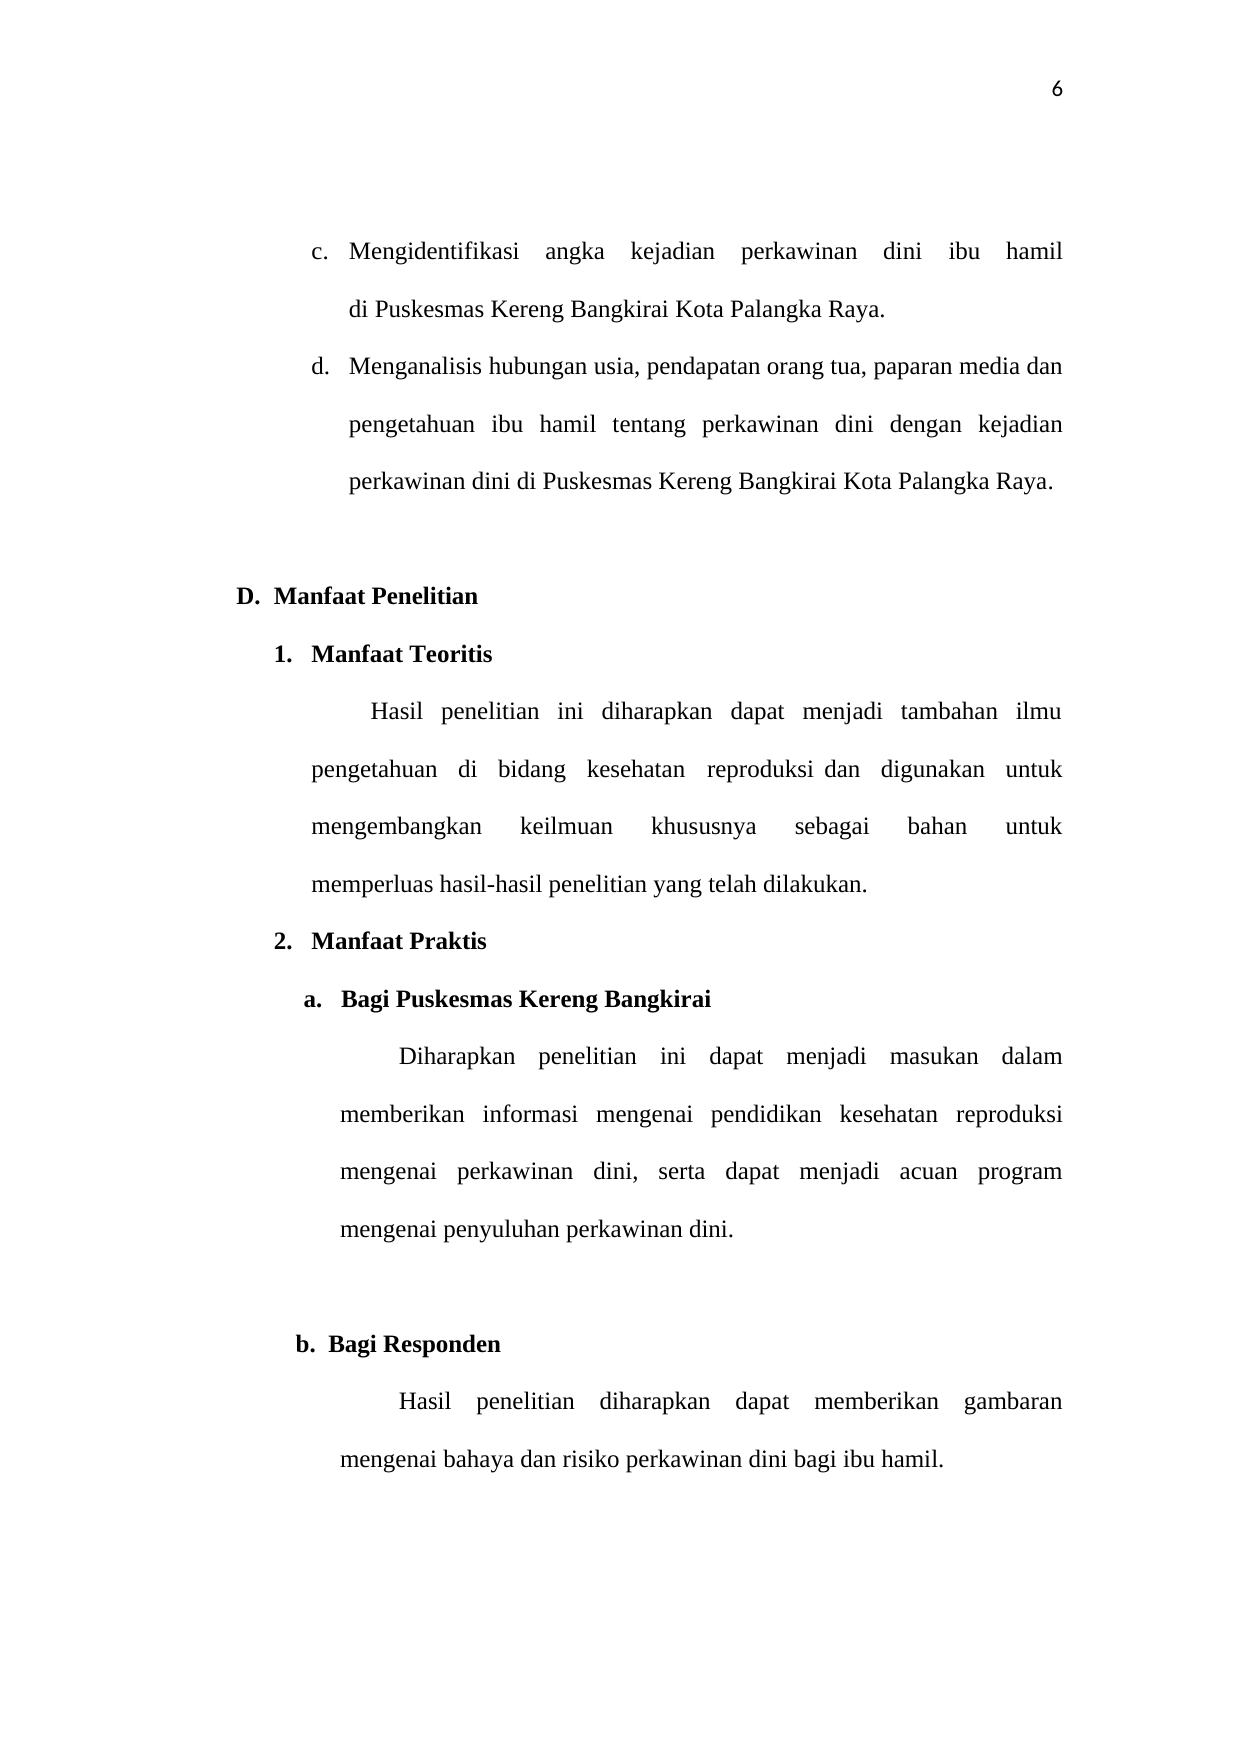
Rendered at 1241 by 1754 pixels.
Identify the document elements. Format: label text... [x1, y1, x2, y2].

list Manfaat Praktis [274, 926, 1063, 955]
list Bagi Puskesmas Kereng Bangkirai [303, 984, 1063, 1012]
list Manfaat Penelitian [236, 581, 1063, 610]
list b. Bagi Responden [295, 1329, 1063, 1357]
text Hasil penelitian ini diharapkan dapat menjadi tambahan ilmu pengetahuan di bidang kesehatan reproduksi dan digunakan untuk mengembangkan keilmuan khususnya sebagai bahan untuk memperluas hasil-hasil penelitian yang telah dilakukan. [311, 696, 1063, 897]
list Mengidentifikasi angka kejadian perkawinan dini ibu hamil di Puskesmas Kereng Bangkirai Kota Palangka Raya. [311, 236, 1063, 322]
list Diharapkan penelitian ini dapat menjadi masukan dalam memberikan informasi mengenai pendidikan kesehatan reproduksi mengenai perkawinan dini, serta dapat menjadi acuan program mengenai penyuluhan perkawinan dini. [340, 1041, 1063, 1242]
list Menganalisis hubungan usia, pendapatan orang tua, paparan media dan pengetahuan ibu hamil tentang perkawinan dini dengan kejadian perkawinan dini di Puskesmas Kereng Bangkirai Kota Palangka Raya. [311, 351, 1063, 495]
list Manfaat Teoritis [274, 639, 1063, 667]
list Hasil penelitian diharapkan dapat memberikan gambaran mengenai bahaya dan risiko perkawinan dini bagi ibu hamil. [340, 1386, 1063, 1472]
